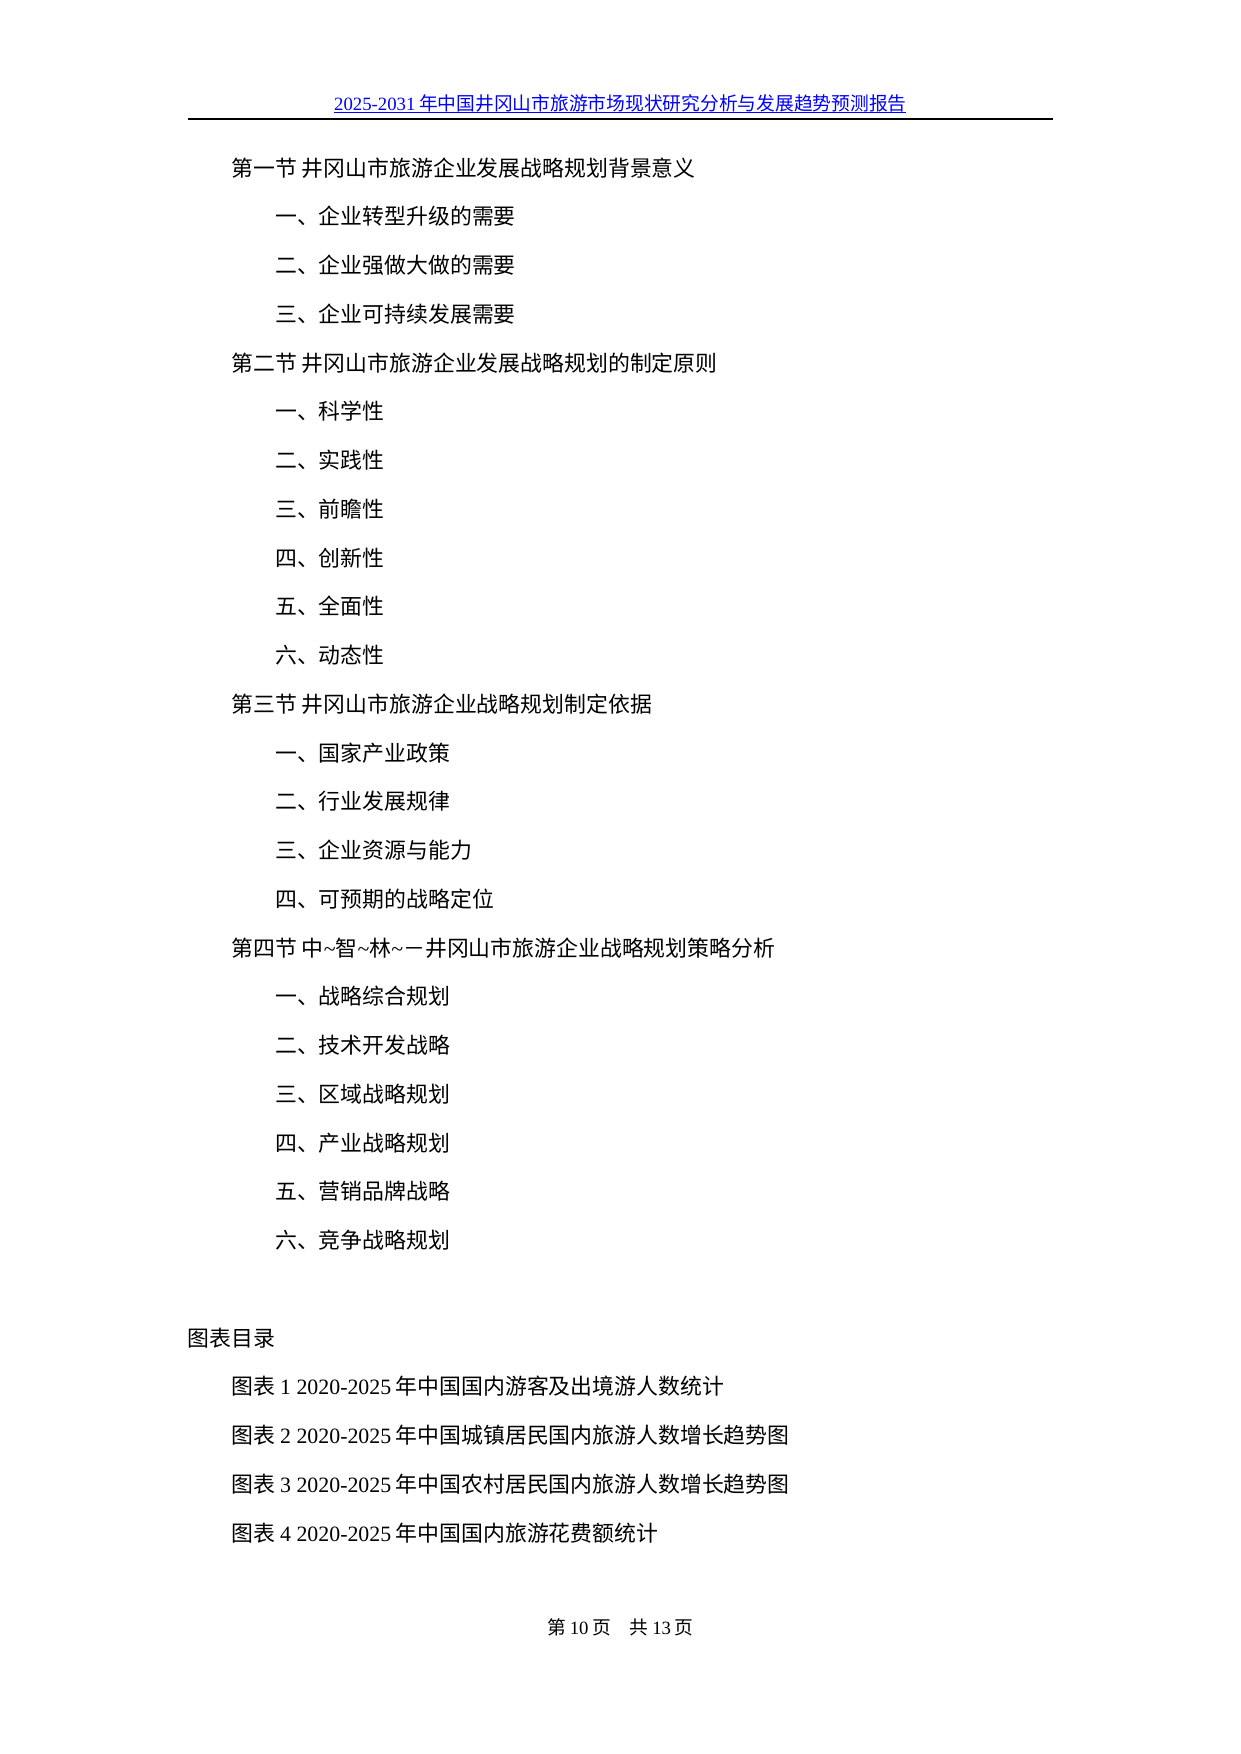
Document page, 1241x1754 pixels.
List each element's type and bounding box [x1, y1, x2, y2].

text [187, 150, 1053, 1548]
